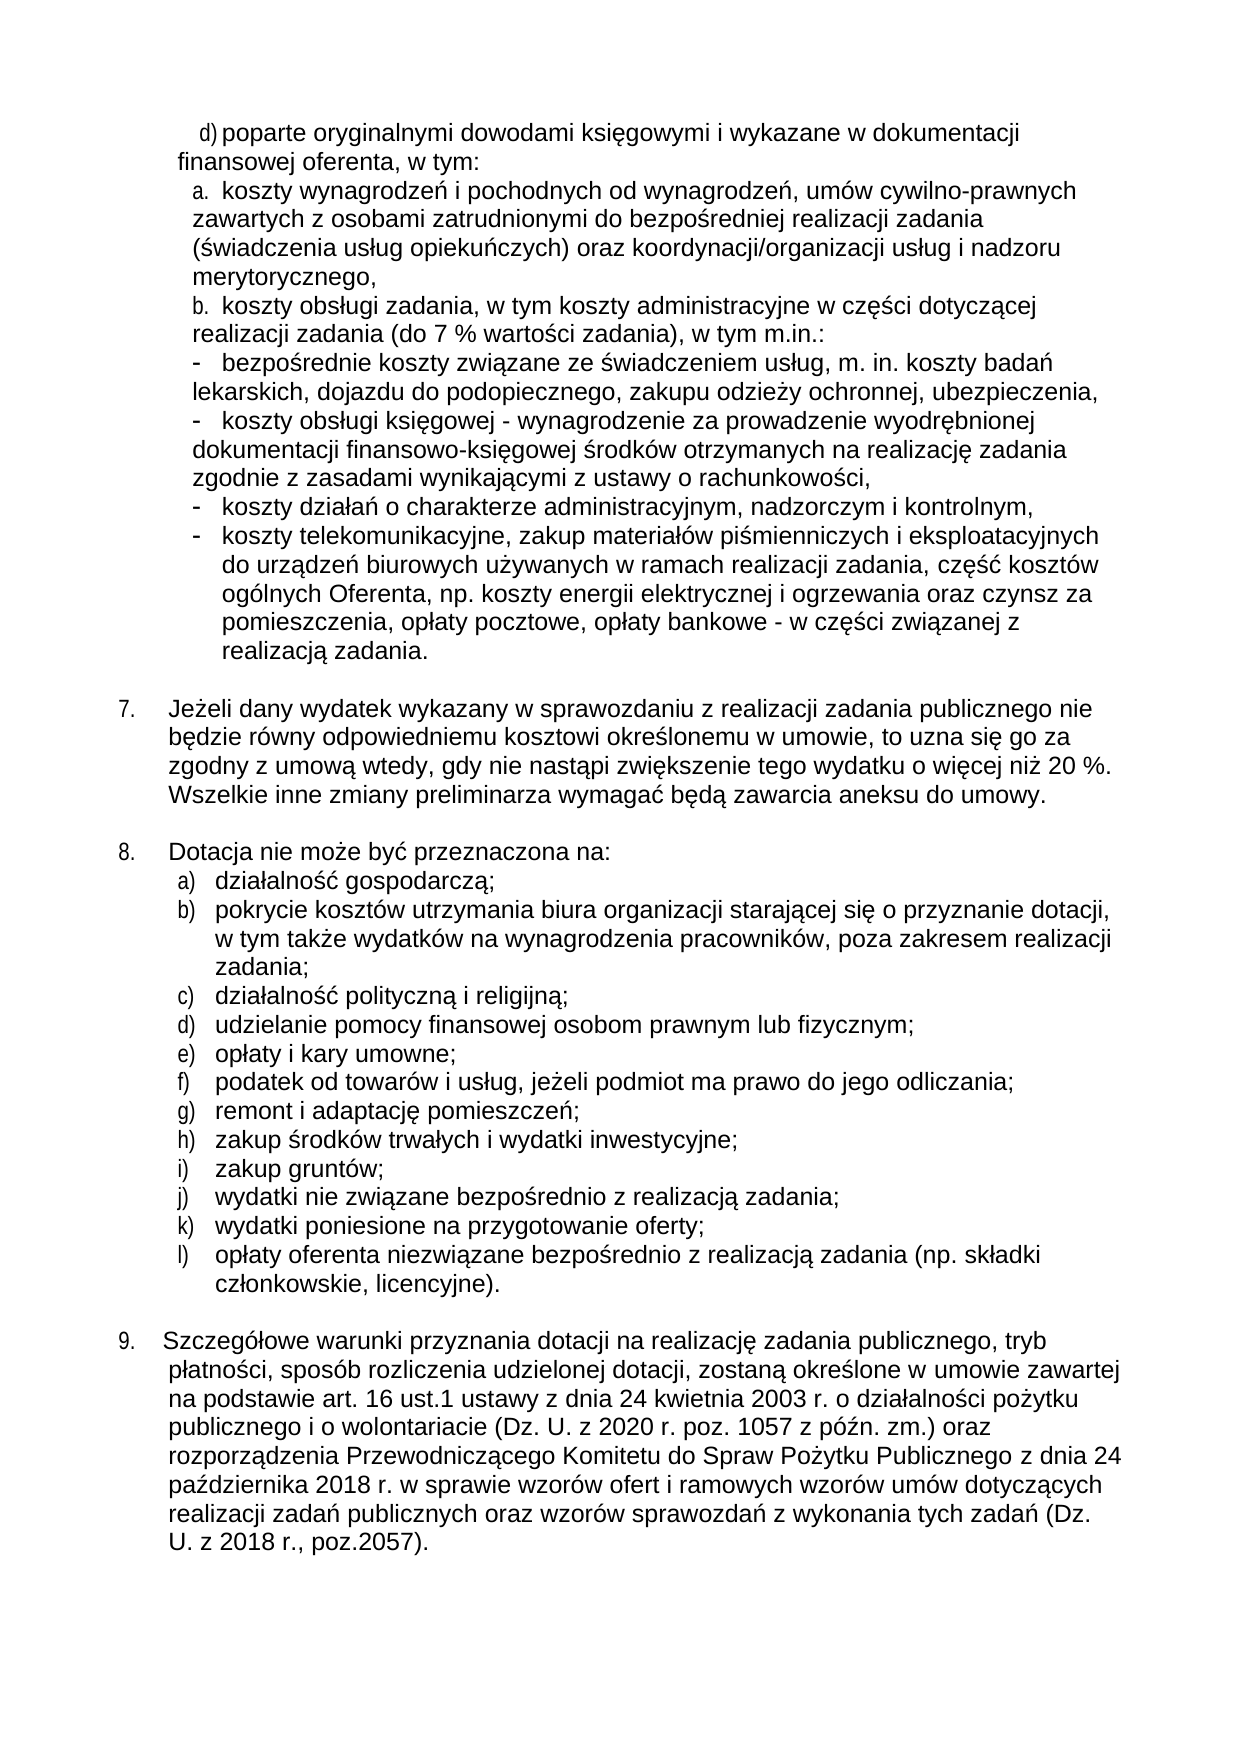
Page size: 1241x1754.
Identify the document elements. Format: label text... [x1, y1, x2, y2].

list koszty telekomunikacyjne, zakup materiałów piśmienniczych i eksploatacyjnych do urządzeń biurowych używanych w ramach realizacji zadania, część kosztów ogólnych Oferenta, np. koszty energii elektrycznej i ogrzewania oraz czynsz za pomieszczenia, opłaty pocztowe, opłaty bankowe - w części związanej z realizacją zadania. [192, 521, 1122, 665]
list koszty obsługi zadania, w tym koszty administracyjne w części dotyczącej realizacji zadania (do 7 % wartości zadania), w tym m.in.: [192, 291, 1122, 348]
list udzielanie pomocy finansowej osobom prawnym lub fizycznym; [177, 1010, 1122, 1038]
list koszty działań o charakterze administracyjnym, nadzorczym i kontrolnym, [192, 492, 1122, 521]
list działalność gospodarczą; [177, 866, 1122, 895]
list podatek od towarów i usług, jeżeli podmiot ma prawo do jego odliczania; [177, 1067, 1122, 1096]
list zakup gruntów; [177, 1153, 1122, 1182]
list wydatki nie związane bezpośrednio z realizacją zadania; [177, 1182, 1122, 1211]
list poparte oryginalnymi dowodami księgowymi i wykazane w dokumentacji finansowej oferenta, w tym: [177, 118, 1122, 176]
list pokrycie kosztów utrzymania biura organizacji starającej się o przyznanie dotacji, w tym także wydatków na wynagrodzenia pracowników, poza zakresem realizacji zadania; [177, 895, 1122, 981]
list koszty wynagrodzeń i pochodnych od wynagrodzeń, umów cywilno-prawnych zawartych z osobami zatrudnionymi do bezpośredniej realizacji zadania (świadczenia usług opiekuńczych) oraz koordynacji/organizacji usług i nadzoru merytorycznego, [192, 176, 1122, 291]
list koszty obsługi księgowej - wynagrodzenie za prowadzenie wyodrębnionej dokumentacji finansowo-księgowej środków otrzymanych na realizację zadania zgodnie z zasadami wynikającymi z ustawy o rachunkowości, [192, 406, 1122, 492]
list remont i adaptację pomieszczeń; [177, 1096, 1122, 1125]
list Szczegółowe warunki przyznania dotacji na realizację zadania publicznego, tryb płatności, sposób rozliczenia udzielonej dotacji, zostaną określone w umowie zawartej na podstawie art. 16 ust.1 ustawy z dnia o działalności pożytku publicznego i o wolontariacie (Dz. U. z 2020 r. poz. 1057 z późn. zm.) oraz rozporządzenia Przewodniczącego Komitetu do Spraw Pożytku Publicznego z dnia 24 października 2018 r. w sprawie wzorów ofert i ramowych wzorów umów dotyczących realizacji zadań publicznych oraz wzorów sprawozdań z wykonania tych zadań (Dz. U. z 2018 r., poz.2057). [118, 1326, 1122, 1556]
list zakup środków trwałych i wydatki inwestycyjne; [177, 1125, 1122, 1153]
list wydatki poniesione na przygotowanie oferty; [177, 1211, 1122, 1240]
list działalność polityczną i religijną; [177, 981, 1122, 1010]
list opłaty oferenta niezwiązane bezpośrednio z realizacją zadania (np. składki członkowskie, licencyjne). [177, 1240, 1122, 1297]
list Jeżeli dany wydatek wykazany w sprawozdaniu z realizacji zadania publicznego nie będzie równy odpowiedniemu kosztowi określonemu w umowie, to uzna się go za zgodny z umową wtedy, gdy nie nastąpi zwiększenie tego wydatku o więcej niż 20 %. Wszelkie inne zmiany preliminarza wymagać będą zawarcia aneksu do umowy. [118, 693, 1122, 808]
list bezpośrednie koszty związane ze świadczeniem usług, m. in. koszty badań lekarskich, dojazdu do podopiecznego, zakupu odzieży ochronnej, ubezpieczenia, [192, 348, 1122, 406]
list opłaty i kary umowne; [177, 1038, 1122, 1067]
list Dotacja nie może być przeznaczona na: [118, 837, 1122, 866]
